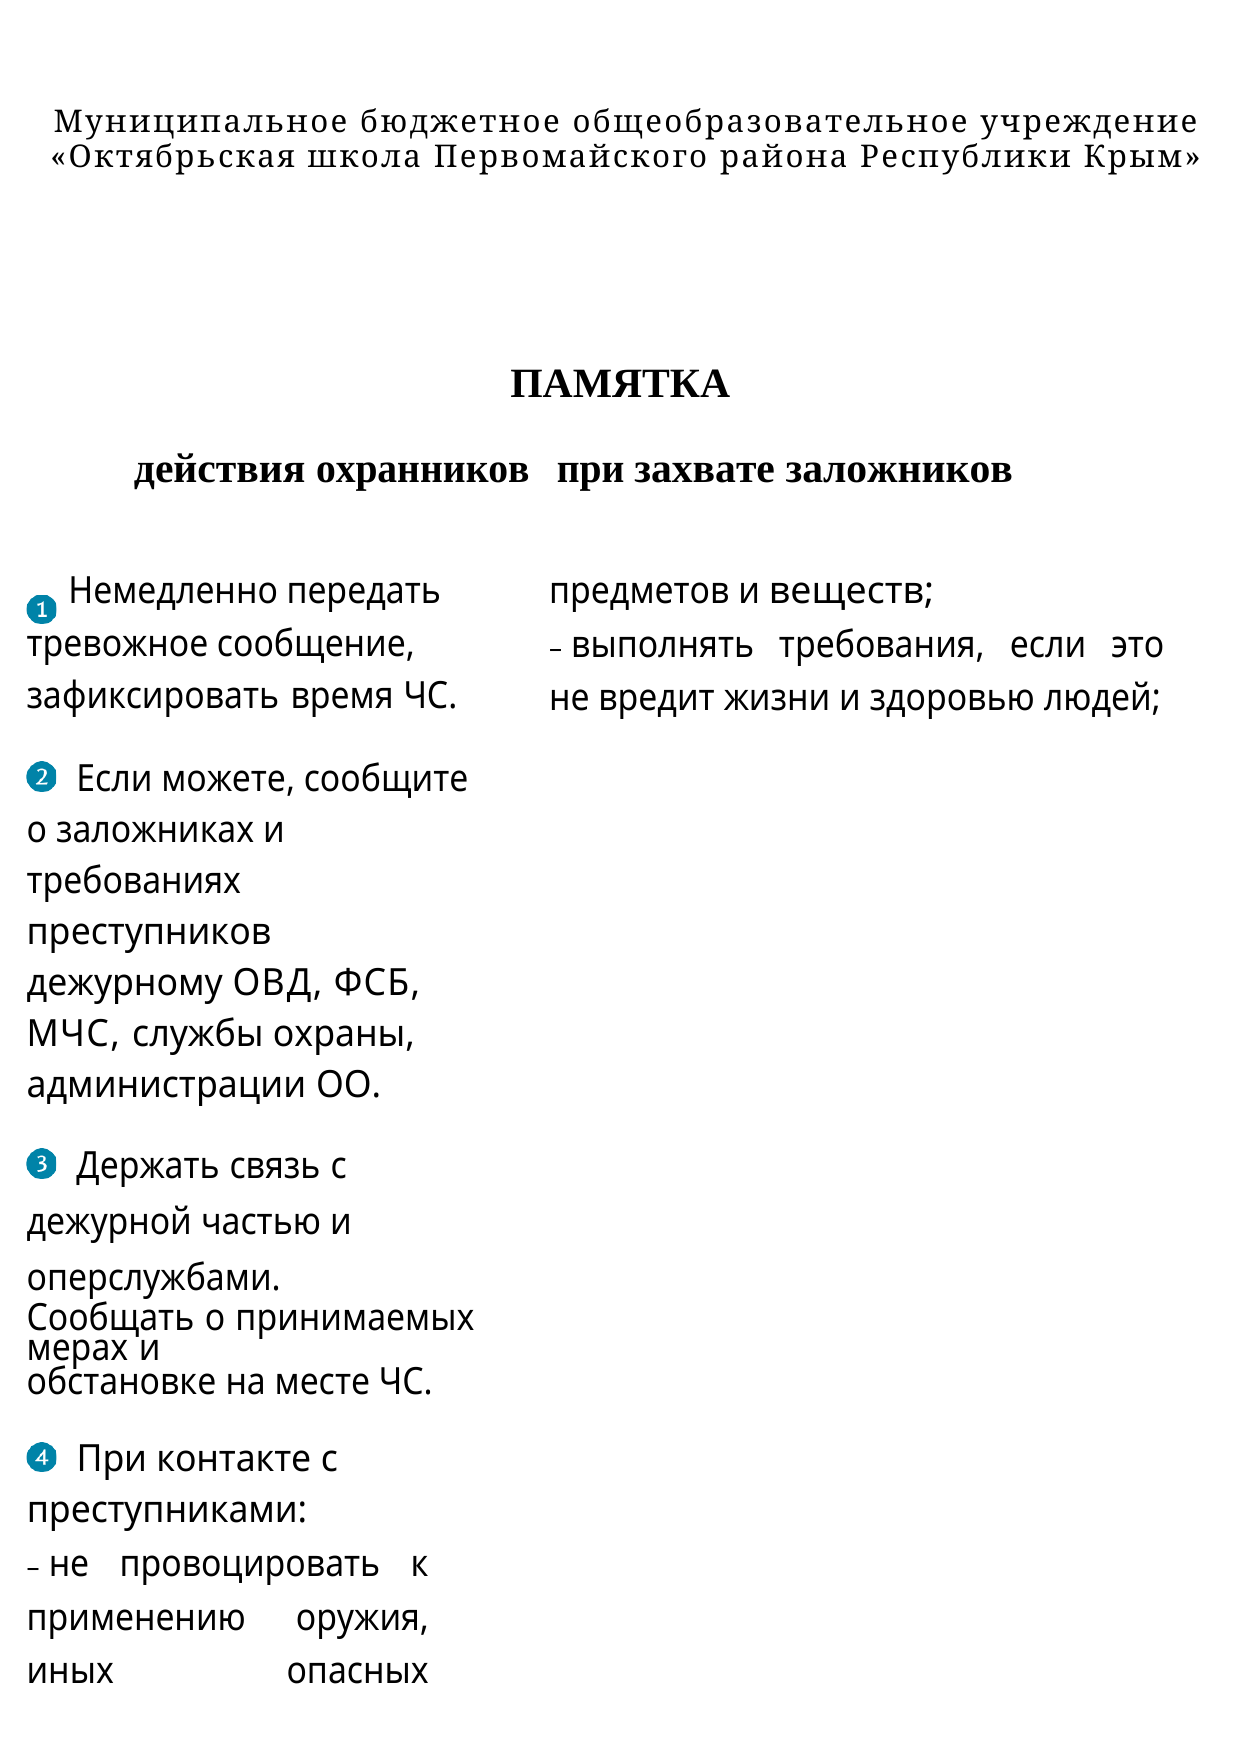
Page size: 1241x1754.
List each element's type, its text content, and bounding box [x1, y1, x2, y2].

text Если можете, сообщите о заложниках и требованиях преступников дежурному ОВД, ФСБ, МЧС, службы охраны, администрации ОО. [26, 751, 470, 1109]
picture [38, 779, 46, 784]
text При контакте с преступниками: [27, 1432, 502, 1534]
list не провоцировать к применению оружия, иных опасных предметов и веществ; [26, 1536, 429, 1694]
picture [48, 761, 57, 769]
picture [48, 1442, 57, 1450]
picture [26, 1442, 36, 1452]
picture [26, 1463, 34, 1472]
picture [26, 1170, 34, 1179]
picture [50, 1465, 57, 1472]
title действия охранников при захвате заложников [26, 450, 1120, 491]
picture [50, 1172, 57, 1179]
text Держать связь с дежурной частью и оперслужбами. [26, 1138, 470, 1301]
picture [26, 761, 36, 771]
text Муниципальное бюджетное общеобразовательное учреждение «Октябрьская школа Первомайского района Республики Крым» [26, 104, 1226, 174]
text обстановке на месте ЧС. [26, 1367, 502, 1402]
list не провоцировать к применению оружия, иных опасных предметов и веществ; [549, 563, 1152, 614]
text Немедленно передать тревожное сообщение, зафиксировать время ЧС. [26, 563, 470, 719]
list выполнять требования, если это не вредит жизни и здоровью людей; [549, 617, 1164, 722]
picture [26, 783, 34, 792]
picture [26, 1148, 36, 1158]
text Сообщать о принимаемых мерах и [26, 1306, 502, 1367]
picture [48, 1148, 57, 1156]
picture [37, 1450, 48, 1464]
text ПАМЯТКА [14, 358, 1226, 406]
picture [50, 785, 57, 792]
